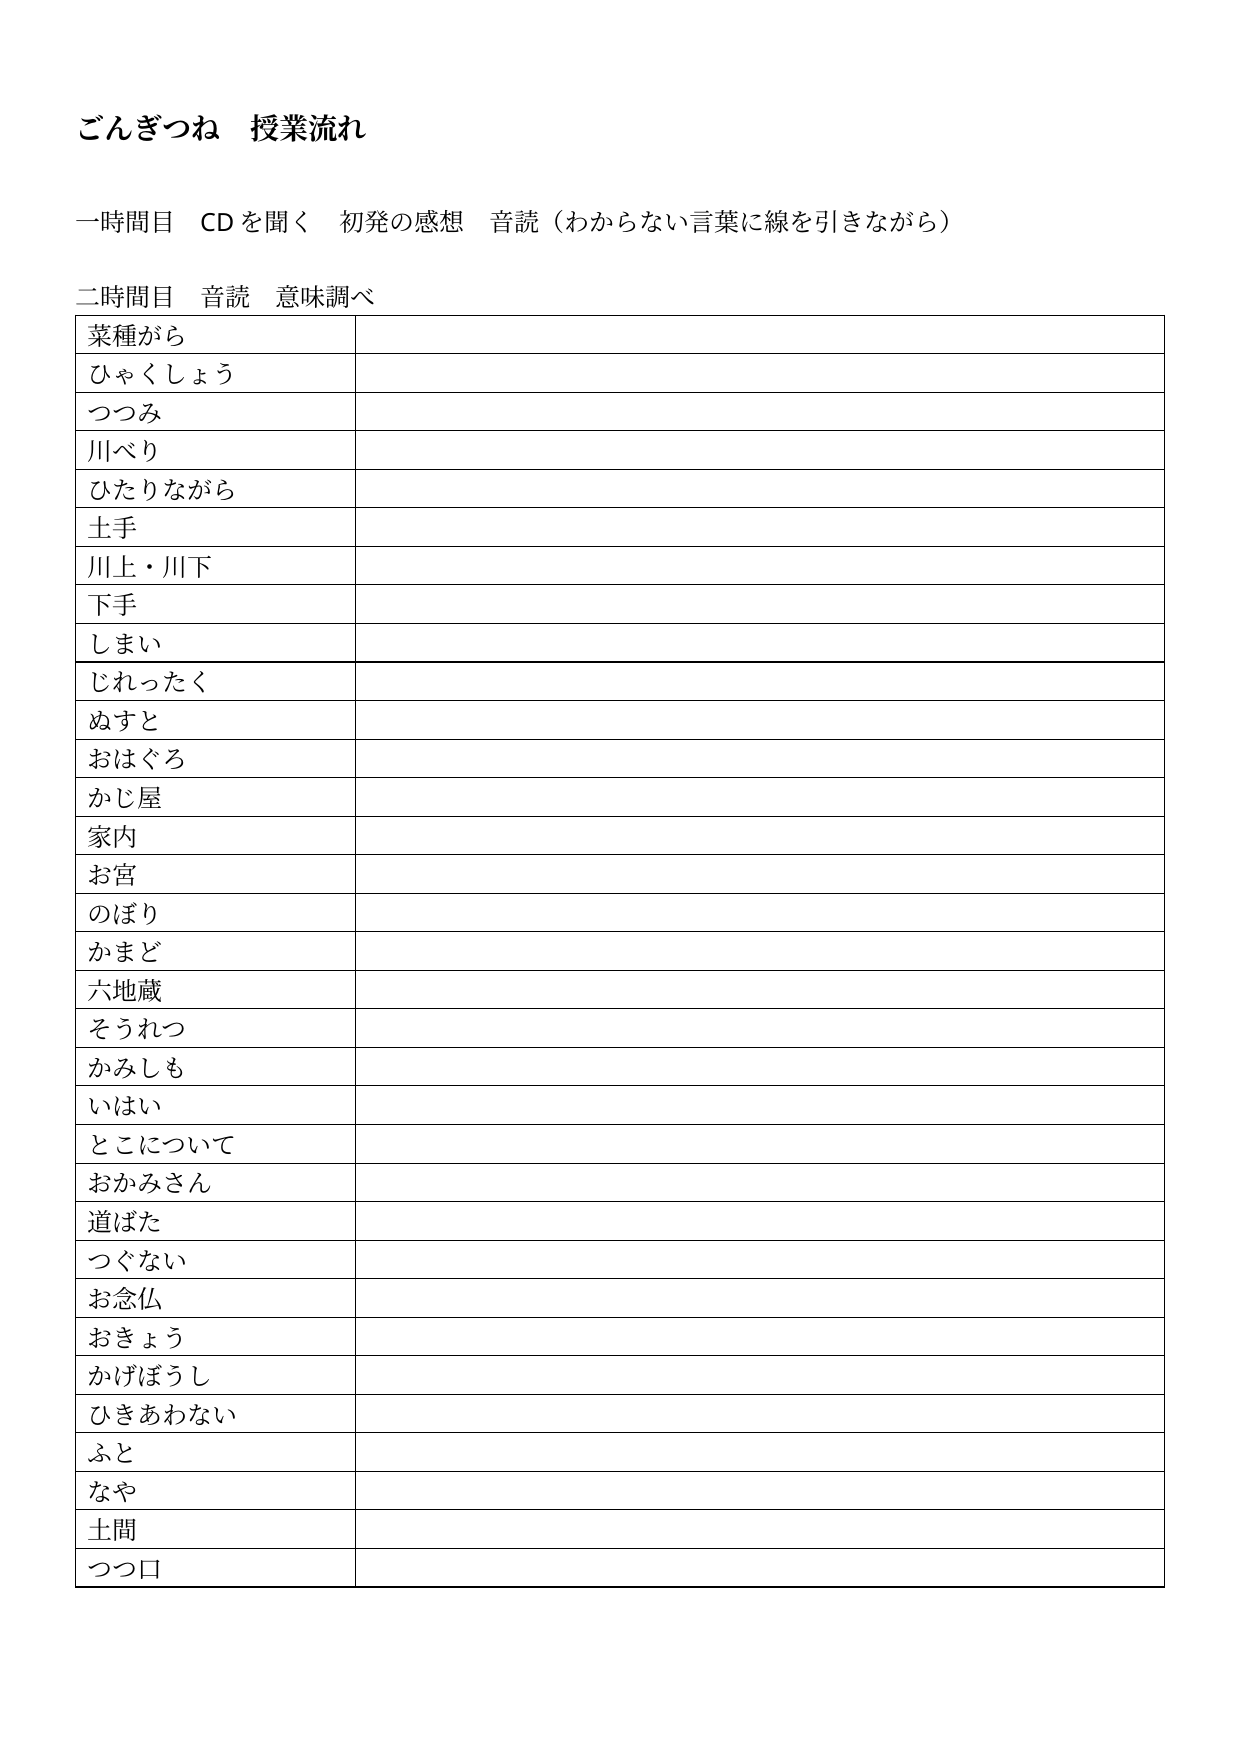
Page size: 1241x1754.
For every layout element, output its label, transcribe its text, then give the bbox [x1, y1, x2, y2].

table_cell 家内 [76, 817, 355, 854]
table_cell かまど [76, 932, 355, 970]
table_cell ひたりながら [76, 470, 355, 507]
table_cell いはい [76, 1086, 355, 1124]
table_cell なや [76, 1472, 355, 1509]
table_cell [356, 663, 1164, 700]
table_cell [356, 354, 1164, 392]
table_cell [356, 585, 1164, 623]
table_cell つつ口 [76, 1549, 355, 1586]
table_cell [356, 1472, 1164, 1509]
table_cell [356, 1241, 1164, 1278]
table_cell つぐない [76, 1241, 355, 1278]
text ごんぎつね 授業流れ [75, 89, 1165, 164]
table_cell [356, 817, 1164, 854]
table_cell [356, 1164, 1164, 1201]
table_cell しまい [76, 624, 355, 661]
table_header 菜種がら [76, 316, 355, 353]
table_cell おはぐろ [76, 740, 355, 777]
table_cell [356, 1202, 1164, 1239]
table_cell 川べり [76, 431, 355, 469]
table_cell とこについて [76, 1125, 355, 1162]
table_cell ひきあわない [76, 1395, 355, 1432]
table_cell かじ屋 [76, 778, 355, 816]
table_cell [356, 1395, 1164, 1432]
table_cell 土間 [76, 1510, 355, 1548]
table_cell じれったく [76, 663, 355, 700]
table_cell [356, 701, 1164, 738]
table_cell 下手 [76, 585, 355, 623]
table_cell [356, 932, 1164, 970]
table_cell [356, 508, 1164, 546]
table_cell のぼり [76, 894, 355, 931]
table_cell [356, 547, 1164, 584]
table_cell 川上・川下 [76, 547, 355, 584]
table_cell [356, 470, 1164, 507]
table_cell [356, 1318, 1164, 1355]
table_cell [356, 855, 1164, 893]
table_cell [356, 1086, 1164, 1124]
table_cell かみしも [76, 1048, 355, 1085]
table_cell そうれつ [76, 1009, 355, 1047]
text 一時間目 CDを聞く 初発の感想 音読（わからない言葉に線を引きながら） [75, 202, 1165, 239]
table_cell [356, 1549, 1164, 1586]
table_cell [356, 393, 1164, 430]
table_cell [356, 1356, 1164, 1394]
table_cell 六地蔵 [76, 971, 355, 1008]
table_cell [356, 1009, 1164, 1047]
text 二時間目 音読 意味調べ [75, 277, 1165, 314]
table_cell [356, 1125, 1164, 1162]
table_cell [356, 1433, 1164, 1471]
table_cell 土手 [76, 508, 355, 546]
table_cell [356, 894, 1164, 931]
table_cell おかみさん [76, 1164, 355, 1201]
table_cell [356, 1048, 1164, 1085]
table_cell かげぼうし [76, 1356, 355, 1394]
table_cell 道ばた [76, 1202, 355, 1239]
table_cell [356, 740, 1164, 777]
table_cell [356, 624, 1164, 661]
table_cell ひゃくしょう [76, 354, 355, 392]
table_cell [356, 778, 1164, 816]
table_cell ぬすと [76, 701, 355, 738]
table_cell [356, 971, 1164, 1008]
table_cell お宮 [76, 855, 355, 893]
table_cell [356, 431, 1164, 469]
table_cell [356, 1279, 1164, 1317]
table_header [356, 316, 1164, 353]
table_cell つつみ [76, 393, 355, 430]
table_cell お念仏 [76, 1279, 355, 1317]
table_cell ふと [76, 1433, 355, 1471]
table_cell おきょう [76, 1318, 355, 1355]
table_cell [356, 1510, 1164, 1548]
